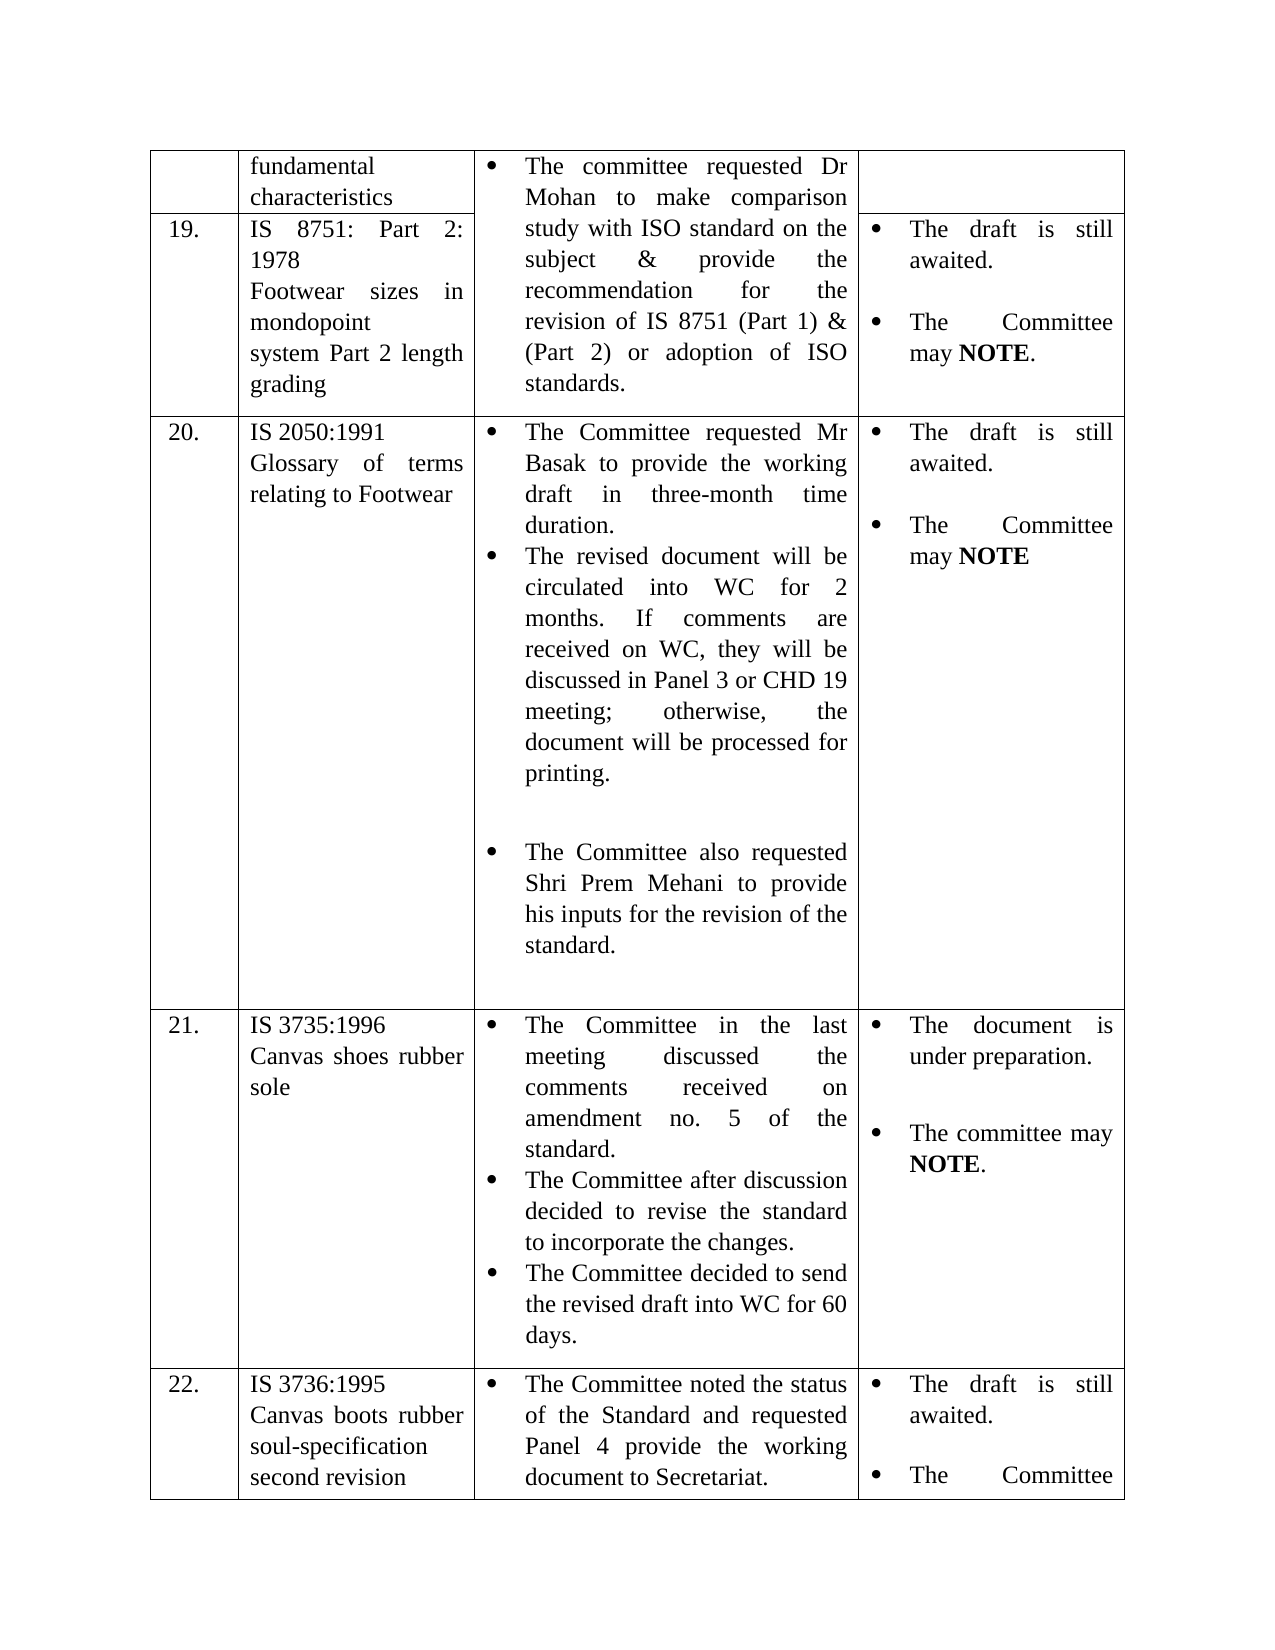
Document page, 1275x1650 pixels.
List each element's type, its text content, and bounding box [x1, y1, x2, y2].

table_cell IS 8751: Part 2: 1978 Footwear sizes in mondopoint system Part 2 length grading [239, 214, 474, 416]
table_cell The Committee requested Mr Basak to provide the working draft in three-month time duration. The revised document will be circulated into WC for 2 months. If comments are received on WC, they will be discussed in Panel 3 or CHD 19 meeting; otherwise, the document will be processed for printing. The Committee also requested Shri Prem Mehani to provide his inputs for the revision of the standard. [475, 417, 858, 1009]
table_cell [151, 214, 238, 416]
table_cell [475, 1369, 858, 1499]
table_cell The document is under preparation. The committee may NOTE. [859, 1010, 1124, 1368]
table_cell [475, 151, 858, 416]
table_cell IS 3735:1996 Canvas shoes rubber sole [239, 1010, 474, 1368]
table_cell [859, 214, 1124, 416]
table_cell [859, 1369, 1124, 1499]
table_cell The draft is still awaited. The Committee may NOTE [859, 417, 1124, 1009]
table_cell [239, 151, 474, 213]
table_cell The Committee in the last meeting discussed the comments received on amendment no. 5 of the standard. The Committee after discussion decided to revise the standard to incorporate the changes. The Committee decided to send the revised draft into WC for 60 days. [475, 1010, 858, 1368]
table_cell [239, 1369, 474, 1499]
table_cell [151, 1010, 238, 1368]
table_cell IS 2050:1991 Glossary of terms relating to Footwear [239, 417, 474, 1009]
table_cell [151, 417, 238, 1009]
table_cell [151, 151, 238, 213]
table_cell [859, 151, 1124, 213]
table_cell [151, 1369, 238, 1499]
